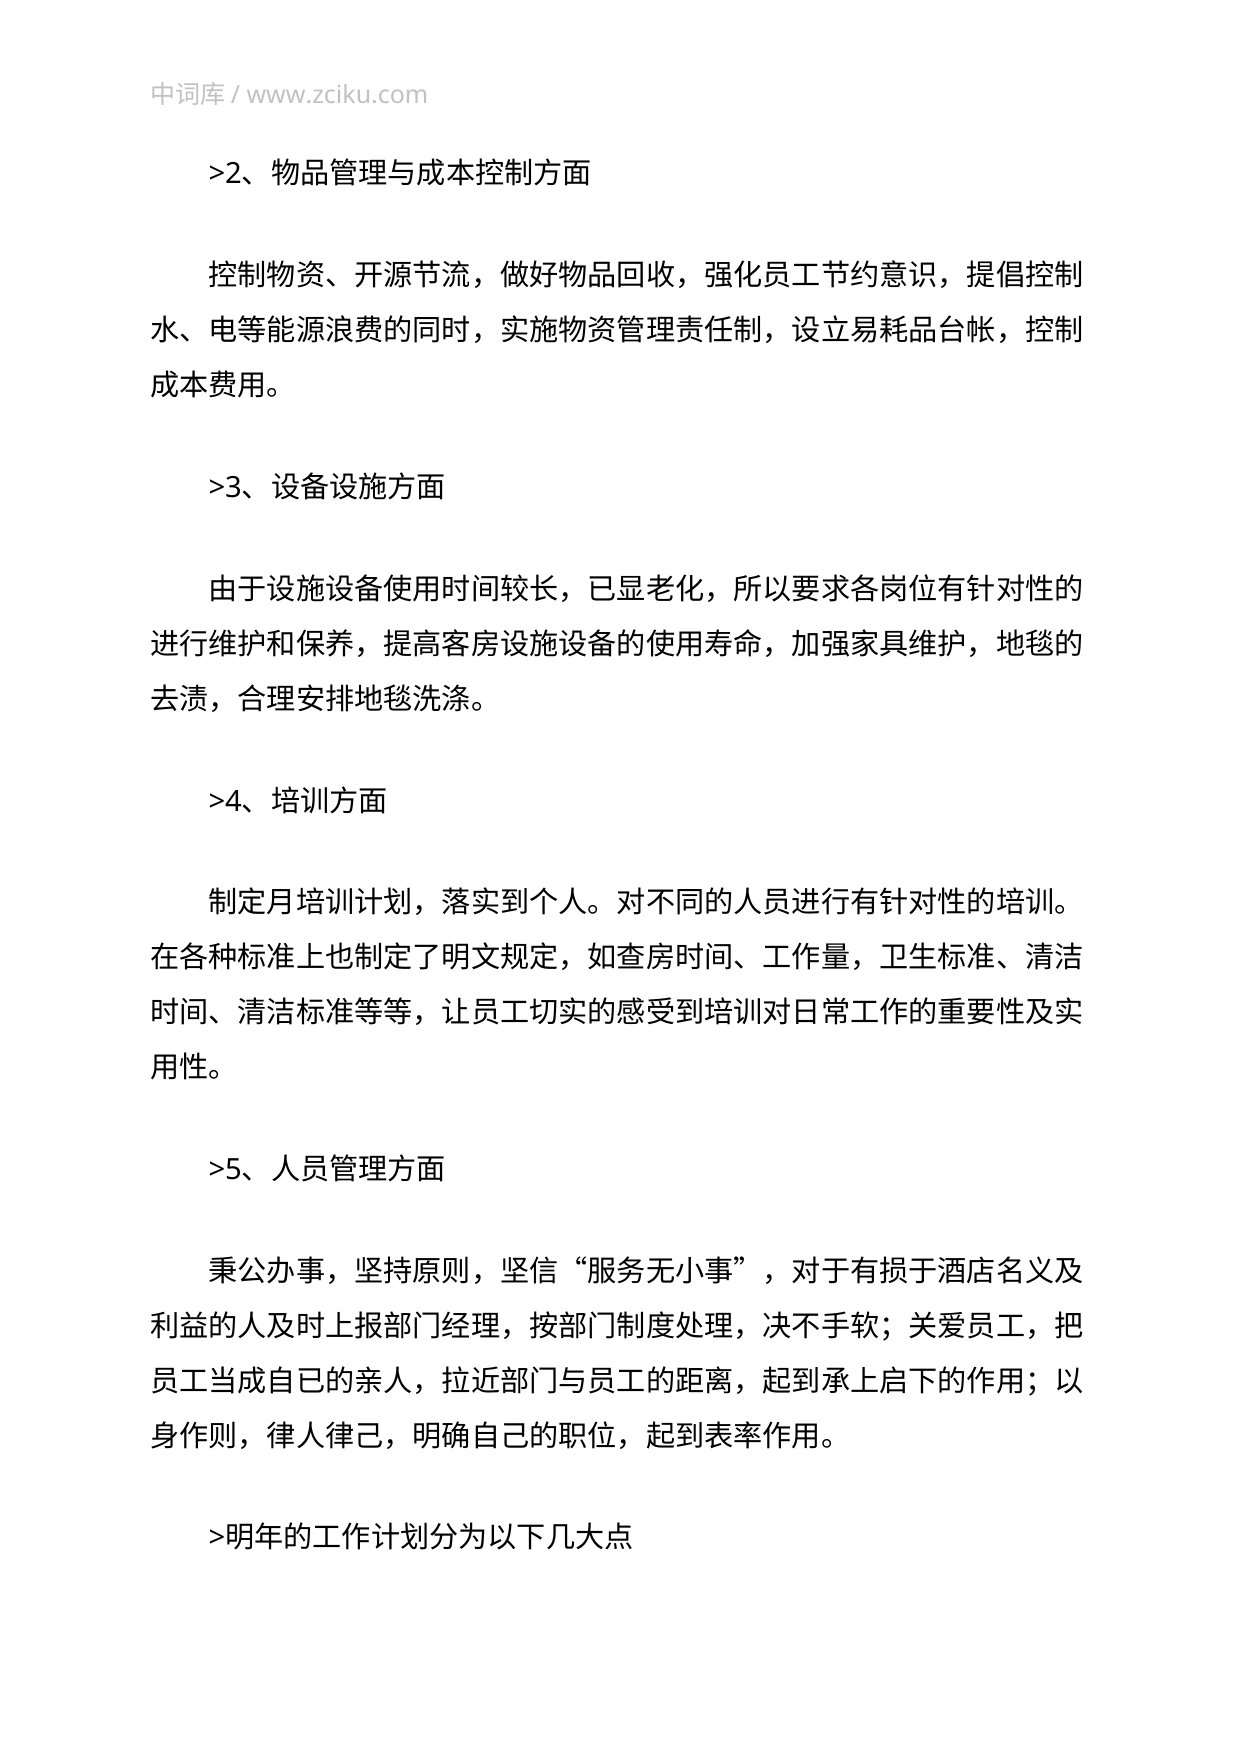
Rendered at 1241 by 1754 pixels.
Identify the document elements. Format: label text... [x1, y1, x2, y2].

text >5、人员管理方面 [150, 1146, 1090, 1188]
text >4、培训方面 [150, 777, 1090, 819]
text 控制物资、开源节流，做好物品回收，强化员工节约意识，提倡控制水、电等能源浪费的同时，实施物资管理责任制，设立易耗品台帐，控制成本费用。 [150, 252, 1090, 404]
text >3、设备设施方面 [150, 463, 1090, 506]
text 由于设施设备使用时间较长，已显老化，所以要求各岗位有针对性的进行维护和保养，提高客房设施设备的使用寿命，加强家具维护，地毯的去渍，合理安排地毯洗涤。 [150, 566, 1090, 718]
text 制定月培训计划，落实到个人。对不同的人员进行有针对性的培训。在各种标准上也制定了明文规定，如查房时间、工作量，卫生标准、清洁时间、清洁标准等等，让员工切实的感受到培训对日常工作的重要性及实用性。 [150, 879, 1090, 1086]
text >明年的工作计划分为以下几大点 [150, 1514, 1090, 1556]
text 秉公办事，坚持原则，坚信“服务无小事”，对于有损于酒店名义及利益的人及时上报部门经理，按部门制度处理，决不手软；关爱员工，把员工当成自已的亲人，拉近部门与员工的距离，起到承上启下的作用；以身作则，律人律己，明确自己的职位，起到表率作用。 [150, 1247, 1090, 1454]
text >2、物品管理与成本控制方面 [150, 150, 1090, 192]
